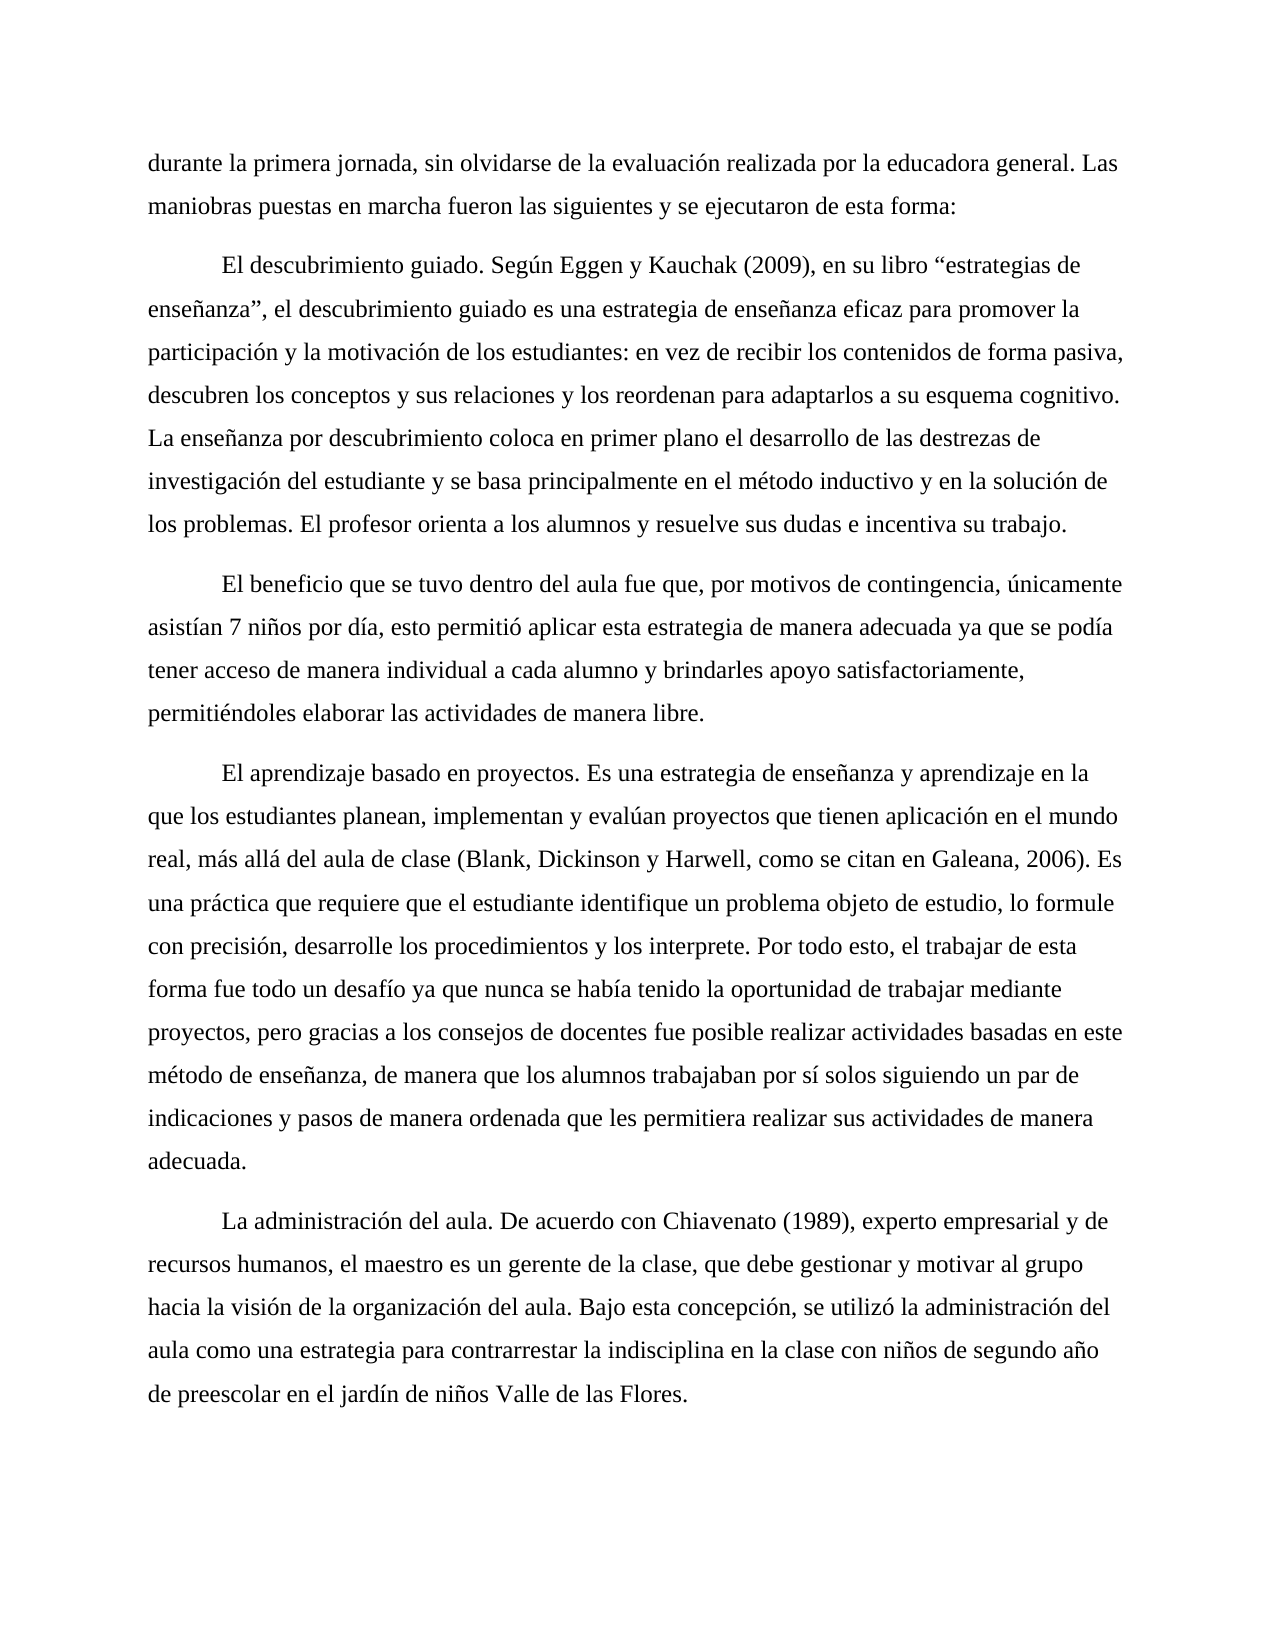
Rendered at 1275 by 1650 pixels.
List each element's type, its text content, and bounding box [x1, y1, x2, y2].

text La administración del aula. De acuerdo con Chiavenato (1989), experto empresarial y de recursos humanos, el maestro es un gerente de la clase, que debe gestionar y motivar al grupo hacia la visión de la organización del aula. Bajo esta concepción, se utilizó la administración del aula como una estrategia para contrarrestar la indisciplina en la clase con niños de segundo año de preescolar en el jardín de niños Valle de las Flores. [148, 1206, 1127, 1407]
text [148, 148, 1127, 219]
text El descubrimiento guiado. Según Eggen y Kauchak (2009), en su libro “estrategias de enseñanza”, el descubrimiento guiado es una estrategia de enseñanza eficaz para promover la participación y la motivación de los estudiantes: en vez de recibir los contenidos de forma pasiva, descubren los conceptos y sus relaciones y los reordenan para adaptarlos a su esquema cognitivo. La enseñanza por descubrimiento coloca en primer plano el desarrollo de las destrezas de investigación del estudiante y se basa principalmente en el método inductivo y en la solución de los problemas. El profesor orienta a los alumnos y resuelve sus dudas e incentiva su trabajo. [148, 251, 1127, 538]
text El beneficio que se tuvo dentro del aula fue que, por motivos de contingencia, únicamente asistían 7 niños por día, esto permitió aplicar esta estrategia de manera adecuada ya que se podía tener acceso de manera individual a cada alumno y brindarles apoyo satisfactoriamente, permitiéndoles elaborar las actividades de manera libre. [148, 569, 1127, 727]
text El aprendizaje basado en proyectos. Es una estrategia de enseñanza y aprendizaje en la que los estudiantes planean, implementan y evalúan proyectos que tienen aplicación en el mundo real, más allá del aula de clase (Blank, Dickinson y Harwell, como se citan en Galeana, 2006). Es una práctica que requiere que el estudiante identifique un problema objeto de estudio, lo formule con precisión, desarrolle los procedimientos y los interprete. Por todo esto, el trabajar de esta forma fue todo un desafío ya que nunca se había tenido la oportunidad de trabajar mediante proyectos, pero gracias a los consejos de docentes fue posible realizar actividades basadas en este método de enseñanza, de manera que los alumnos trabajaban por sí solos siguiendo un par de indicaciones y pasos de manera ordenada que les permitiera realizar sus actividades de manera adecuada. [148, 758, 1127, 1175]
